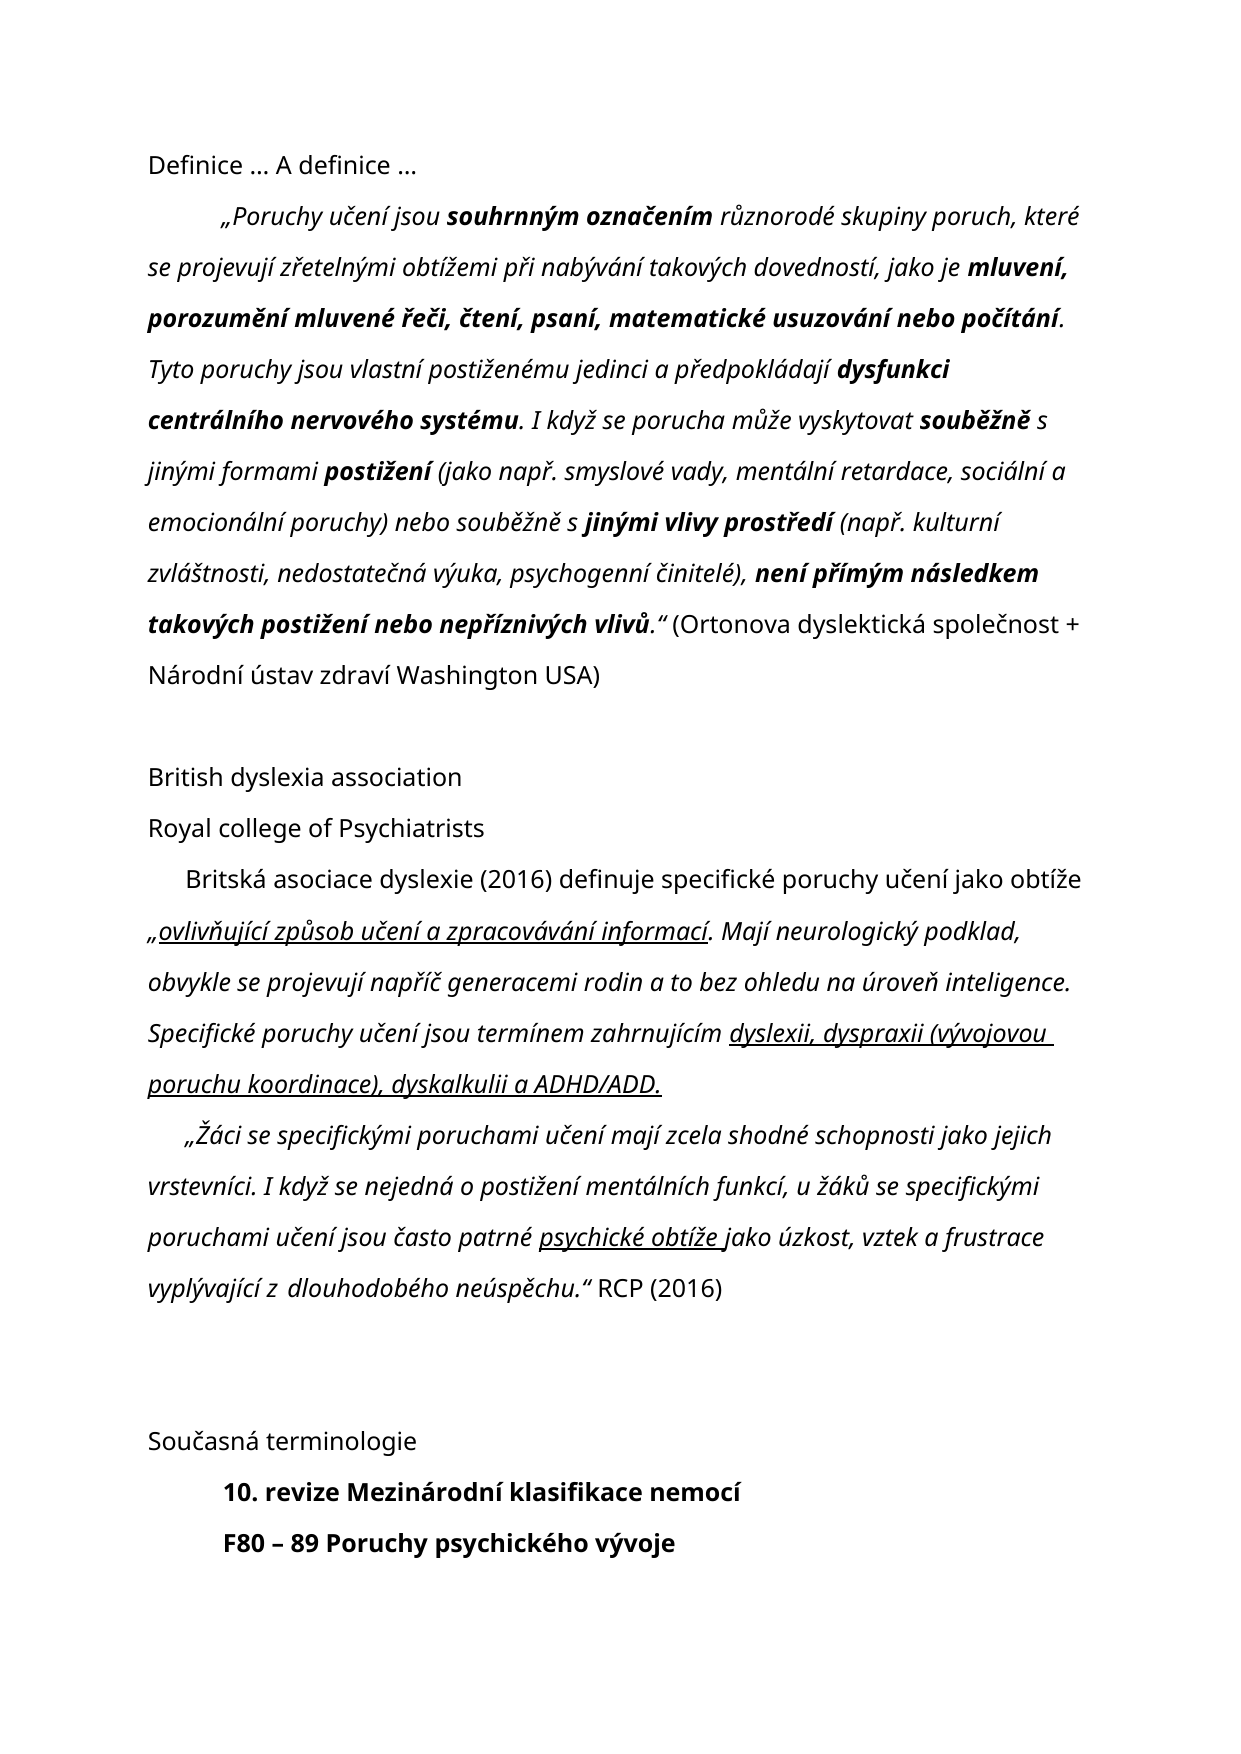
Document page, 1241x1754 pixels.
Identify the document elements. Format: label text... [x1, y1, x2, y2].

text Britská asociace dyslexie (2016) definuje specifické poruchy učení jako obtíže „ovlivňující způsob učení a zpracovávání informací. Mají neurologický podklad, obvykle se projevují napříč generacemi rodin a to bez ohledu na úroveň inteligence. Specifické poruchy učení jsou termínem zahrnujícím dyslexii, dyspraxii (vývojovou poruchu koordinace), dyskalkulii a ADHD/ADD. [148, 862, 1093, 1100]
text „Poruchy učení jsou souhrnným označením různorodé skupiny poruch, které se projevují zřetelnými obtížemi při nabývání takových dovedností, jako je mluvení, porozumění mluvené řeči, čtení, psaní, matematické usuzování nebo počítání. Tyto poruchy jsou vlastní postiženému jedinci a předpokládají dysfunkci centrálního nervového systému. I když se porucha může vyskytovat souběžně s jinými formami postižení (jako např. smyslové vady, mentální retardace, sociální a emocionální poruchy) nebo souběžně s jinými vlivy prostředí (např. kulturní zvláštnosti, nedostatečná výuka, psychogenní činitelé), není přímým následkem takových postižení nebo nepříznivých vlivů.“ (Ortonova dyslektická společnost + Národní ústav zdraví Washington USA) [148, 199, 1093, 692]
list 10. revize Mezinárodní klasifikace nemocí [185, 1475, 1093, 1509]
list F80 – 89 Poruchy psychického vývoje [185, 1526, 1093, 1560]
text Definice … A definice … [148, 148, 1093, 182]
text „Žáci se specifickými poruchami učení mají zcela shodné schopnosti jako jejich vrstevníci. I když se nejedná o postižení mentálních funkcí, u žáků se specifickými poruchami učení jsou často patrné psychické obtíže jako úzkost, vztek a frustrace vyplývající z dlouhodobého neúspěchu.“ RCP (2016) [148, 1117, 1093, 1304]
text British dyslexia association Royal college of Psychiatrists [148, 760, 1093, 845]
text Současná terminologie [148, 1424, 1093, 1458]
